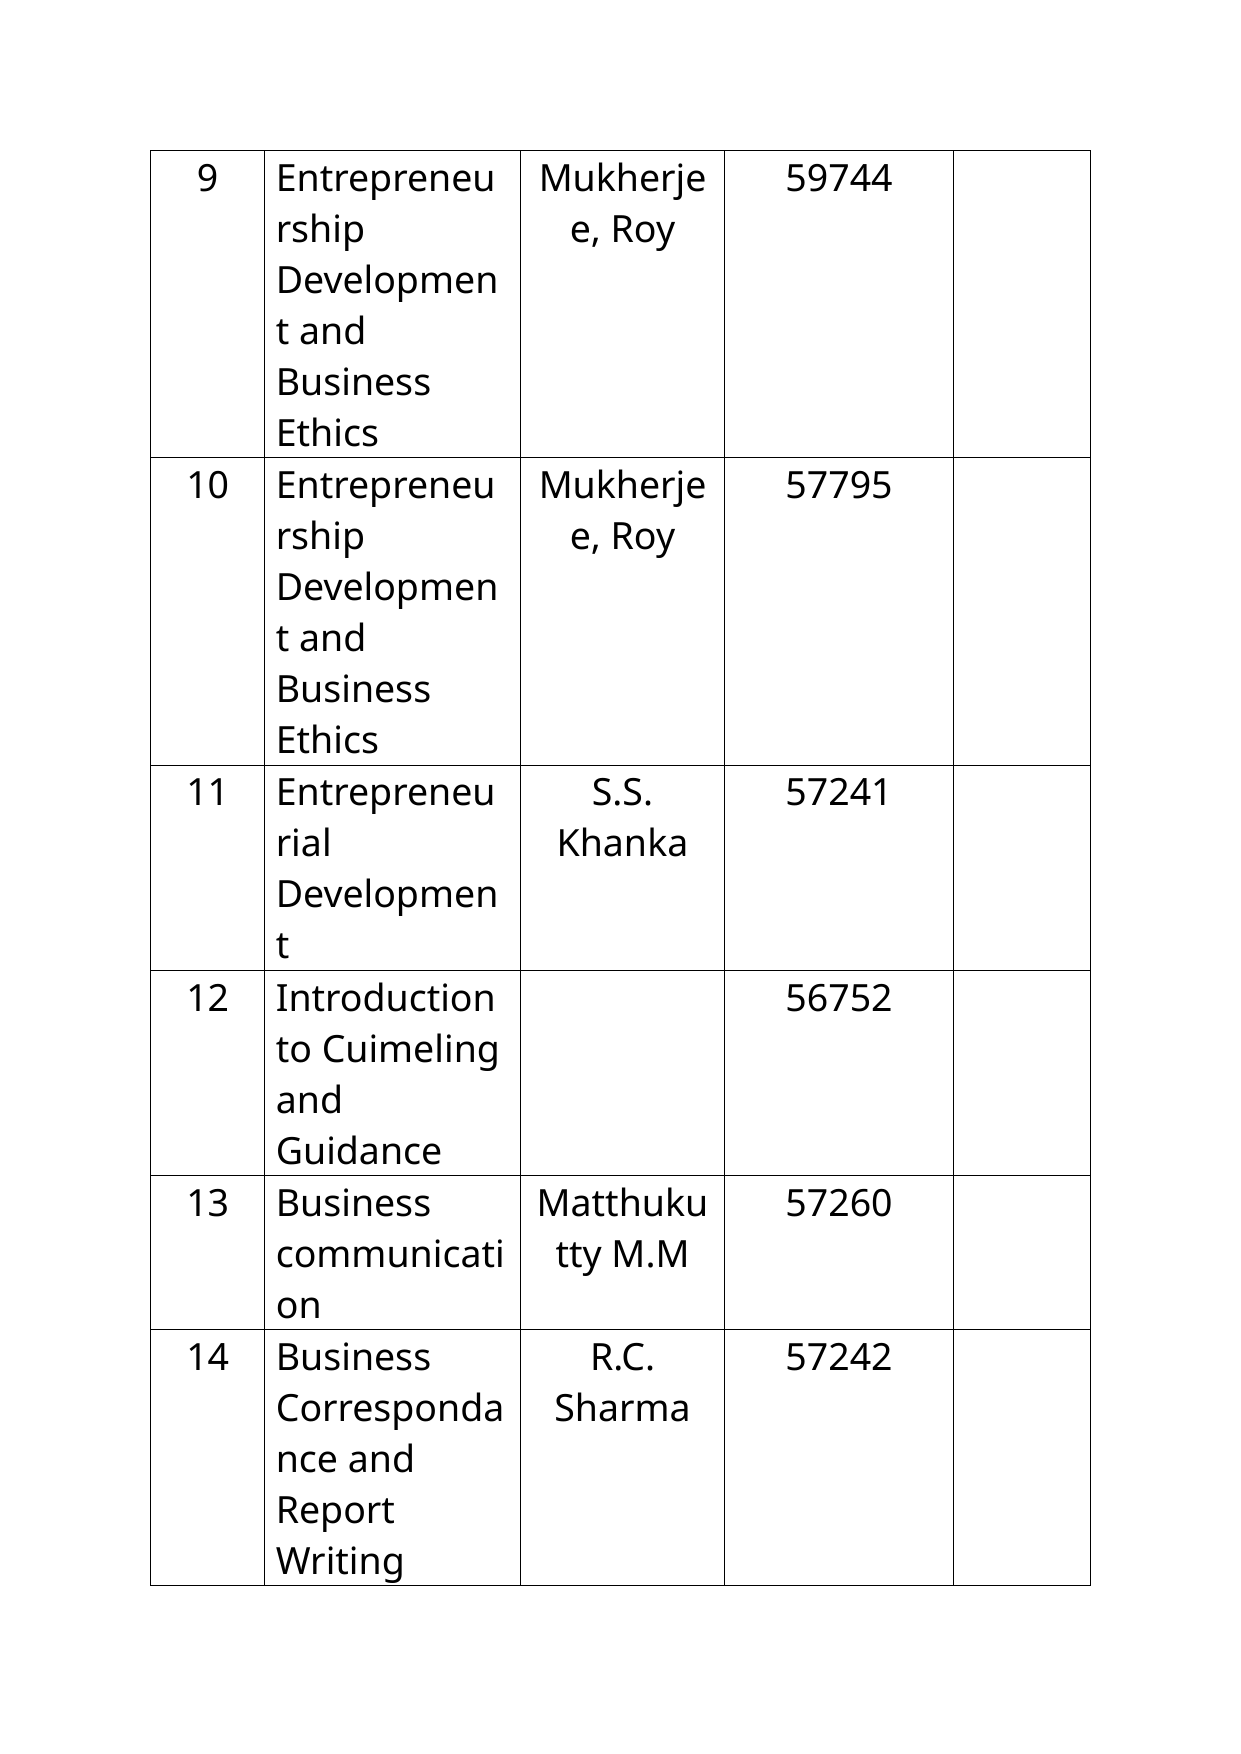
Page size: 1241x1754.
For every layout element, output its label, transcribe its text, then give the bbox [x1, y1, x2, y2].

table_cell Mukherjee, Roy [521, 458, 724, 764]
table_cell 10 [151, 458, 264, 764]
table_cell 11 [151, 766, 264, 970]
table_cell 12 [151, 971, 264, 1175]
table_cell 59744 [725, 151, 953, 457]
table_cell Business Correspondance and Report Writing [265, 1330, 520, 1585]
table_cell [954, 151, 1090, 457]
table_cell [521, 971, 724, 1175]
table_cell [954, 1176, 1090, 1329]
table_cell [954, 458, 1090, 764]
table_cell R.C. Sharma [521, 1330, 724, 1585]
table_cell [954, 1330, 1090, 1585]
table_cell [954, 766, 1090, 970]
table_cell Entrepreneurship Development and Business Ethics [265, 151, 520, 457]
table_cell 56752 [725, 971, 953, 1175]
table_cell Matthukutty M.M [521, 1176, 724, 1329]
table_cell 14 [151, 1330, 264, 1585]
table_cell 57795 [725, 458, 953, 764]
table_cell Business communication [265, 1176, 520, 1329]
table_cell [954, 971, 1090, 1175]
table_cell 9 [151, 151, 264, 457]
table_cell Mukherjee, Roy [521, 151, 724, 457]
table_cell 57241 [725, 766, 953, 970]
table_cell 57260 [725, 1176, 953, 1329]
table_cell S.S. Khanka [521, 766, 724, 970]
table_cell Entrepreneurship Development and Business Ethics [265, 458, 520, 764]
table_cell Entrepreneurial Development [265, 766, 520, 970]
table_cell Introduction to Cuimeling and Guidance [265, 971, 520, 1175]
table_cell 13 [151, 1176, 264, 1329]
table_cell 57242 [725, 1330, 953, 1585]
